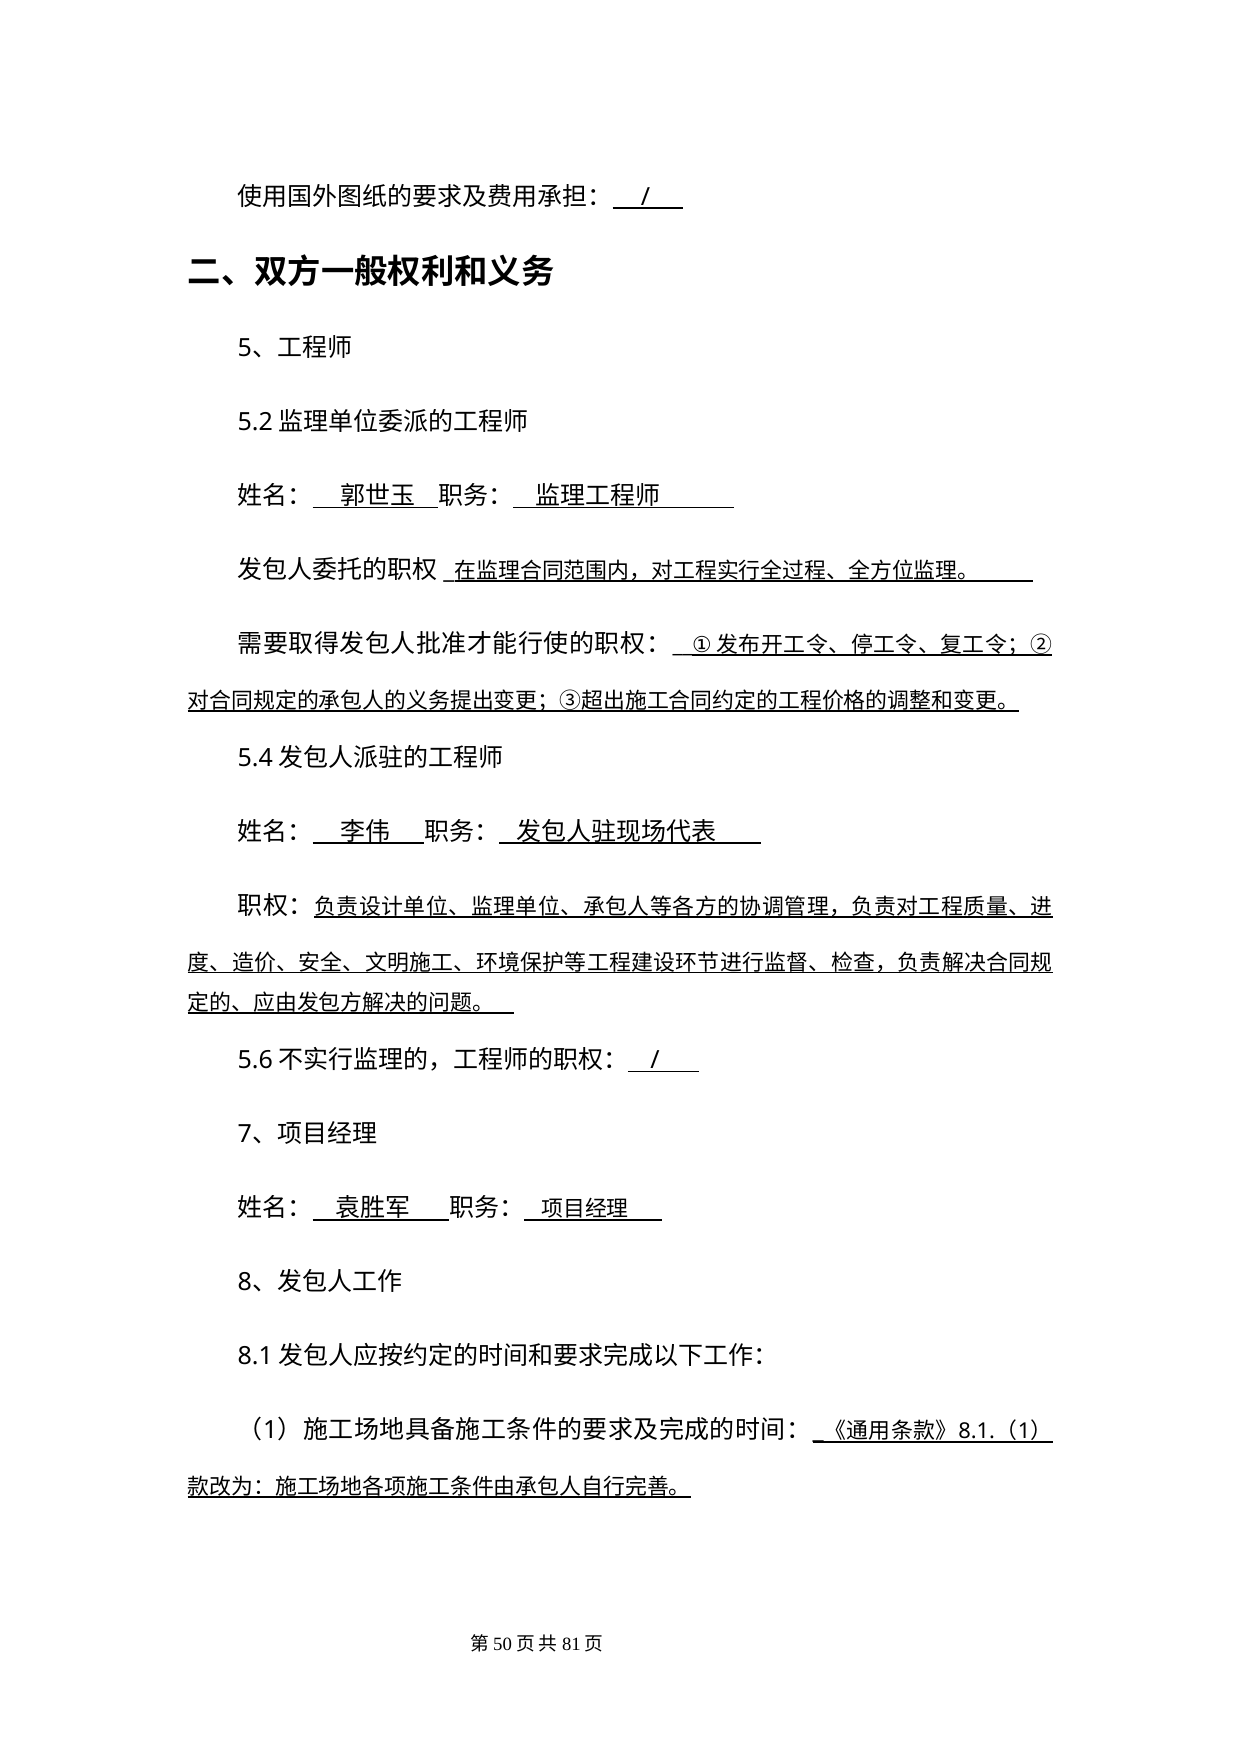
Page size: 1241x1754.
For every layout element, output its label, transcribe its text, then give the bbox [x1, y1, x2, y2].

text 5.4发包人派驻的工程师 [187, 723, 1053, 788]
text 姓名： 郭世玉 职务： 监理工程师 [187, 461, 1053, 526]
text 姓名： 袁胜军 职务： 项目经理 [187, 1173, 1053, 1238]
text 发包人委托的职权 _在监理合同范围内，对工程实行全过程、全方位监理。 [187, 535, 1053, 600]
text 需要取得发包人批准才能行使的职权：__①发布开工令、停工令、复工令；②对合同规定的承包人的义务提出变更；③超出施工合同约定的工程价格的调整和变更。 [187, 609, 1053, 715]
text 职权：负责设计单位、监理单位、承包人等各方的协调管理，负责对工程质量、进度、造价、安全、文明施工、环境保护等工程建设环节进行监督、检查，负责解决合同规定的、应由发包方解决的问题。 [187, 973, 1053, 1017]
text 5.2监理单位委派的工程师 [187, 387, 1053, 452]
text 二、双方一般权利和义务 [187, 236, 1053, 301]
text 5、工程师 [187, 313, 1053, 378]
text 职权：负责设计单位、监理单位、承包人等各方的协调管理，负责对工程质量、进度、造价、安全、文明施工、环境保护等工程建设环节进行监督、检查，负责解决合同规定的、应由发包方解决的问题。 [187, 871, 1053, 972]
text （1）施工场地具备施工条件的要求及完成的时间：_《通用条款》8.1.（1）款改为：施工场地各项施工条件由承包人自行完善。 [187, 1395, 1053, 1501]
text 8、发包人工作 [187, 1247, 1053, 1312]
text 姓名： 李伟 职务： 发包人驻现场代表 [187, 797, 1053, 862]
text 使用国外图纸的要求及费用承担： / [187, 162, 1053, 227]
text 7、项目经理 [187, 1099, 1053, 1164]
text 5.6不实行监理的，工程师的职权： / [187, 1025, 1053, 1090]
text 8.1发包人应按约定的时间和要求完成以下工作： [187, 1321, 1053, 1386]
